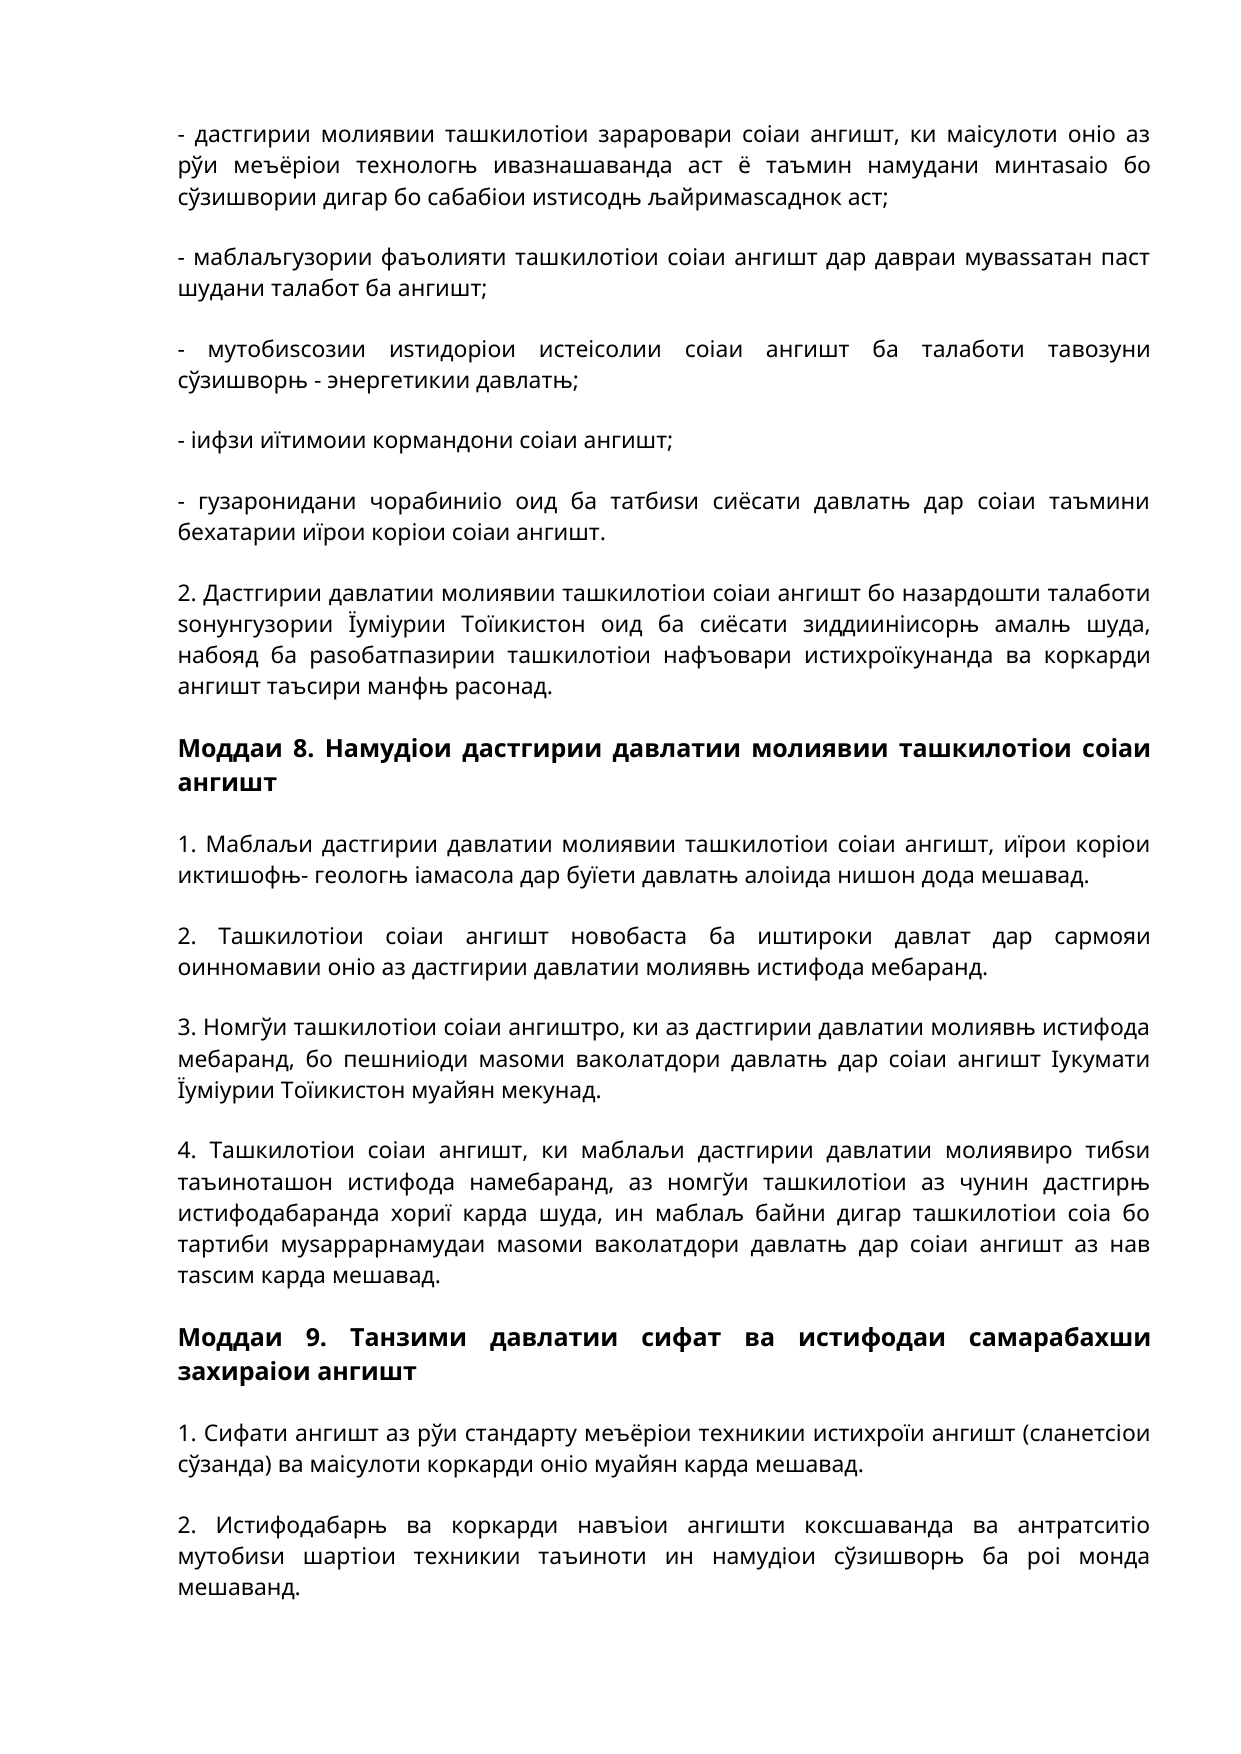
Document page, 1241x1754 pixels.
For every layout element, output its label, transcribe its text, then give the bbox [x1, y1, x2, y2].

text - дастгирии молиявии ташкилотіои зараровари соіаи ангишт, ки маісулоти оніо аз рўи меъёріои технологњ ивазнашаванда аст ё таъмин намудани минтаѕаіо бо сўзишвории дигар бо сабабіои иѕтисодњ љайримаѕсаднок аст; [177, 118, 1152, 212]
text - мутобиѕсозии иѕтидоріои истеісолии соіаи ангишт ба талаботи тавозуни сўзишворњ - энергетикии давлатњ; [177, 333, 1152, 395]
text - гузаронидани чорабиниіо оид ба татбиѕи сиёсати давлатњ дар соіаи таъмини бехатарии иїрои коріои соіаи ангишт. [177, 485, 1152, 547]
text 1. Маблаљи дастгирии давлатии молиявии ташкилотіои соіаи ангишт, иїрои коріои иктишофњ- геологњ іамасола дар буїети давлатњ алоіида нишон дода мешавад. [177, 828, 1152, 890]
text 2. Истифодабарњ ва коркарди навъіои ангишти коксшаванда ва антратситіо мутобиѕи шартіои техникии таъиноти ин намудіои сўзишворњ ба роі монда мешаванд. [177, 1508, 1152, 1602]
text - маблаљгузории фаъолияти ташкилотіои соіаи ангишт дар давраи муваѕѕатан паст шудани талабот ба ангишт; [177, 241, 1152, 303]
text 2. Ташкилотіои соіаи ангишт новобаста ба иштироки давлат дар сармояи оинномавии оніо аз дастгирии давлатии молиявњ истифода мебаранд. [177, 919, 1152, 982]
text 2. Дастгирии давлатии молиявии ташкилотіои соіаи ангишт бо назардошти талаботи ѕонунгузории Їуміурии Тоїикистон оид ба сиёсати зиддииніисорњ амалњ шуда, набояд ба раѕобатпазирии ташкилотіои нафъовари истихроїкунанда ва коркарди ангишт таъсири манфњ расонад. [177, 576, 1152, 701]
text 4. Ташкилотіои соіаи ангишт, ки маблаљи дастгирии давлатии молиявиро тибѕи таъиноташон истифода намебаранд, аз номгўи ташкилотіои аз чунин дастгирњ истифодабаранда хориї карда шуда, ин маблаљ байни дигар ташкилотіои соіа бо тартиби муѕаррарнамудаи маѕоми ваколатдори давлатњ дар соіаи ангишт аз нав таѕсим карда мешавад. [177, 1134, 1152, 1290]
text Моддаи 8. Намудіои дастгирии давлатии молиявии ташкилотіои соіаи ангишт [177, 731, 1152, 799]
text - іифзи иїтимоии кормандони соіаи ангишт; [177, 424, 1152, 456]
text 1. Сифати ангишт аз рўи стандарту меъёріои техникии истихроїи ангишт (сланетсіои сўзанда) ва маісулоти коркарди оніо муайян карда мешавад. [177, 1417, 1152, 1479]
text 3. Номгўи ташкилотіои соіаи ангиштро, ки аз дастгирии давлатии молиявњ истифода мебаранд, бо пешниіоди маѕоми ваколатдори давлатњ дар соіаи ангишт Іукумати Їуміурии Тоїикистон муайян мекунад. [177, 1011, 1152, 1105]
text Моддаи 9. Танзими давлатии сифат ва истифодаи самарабахши захираіои ангишт [177, 1319, 1152, 1388]
